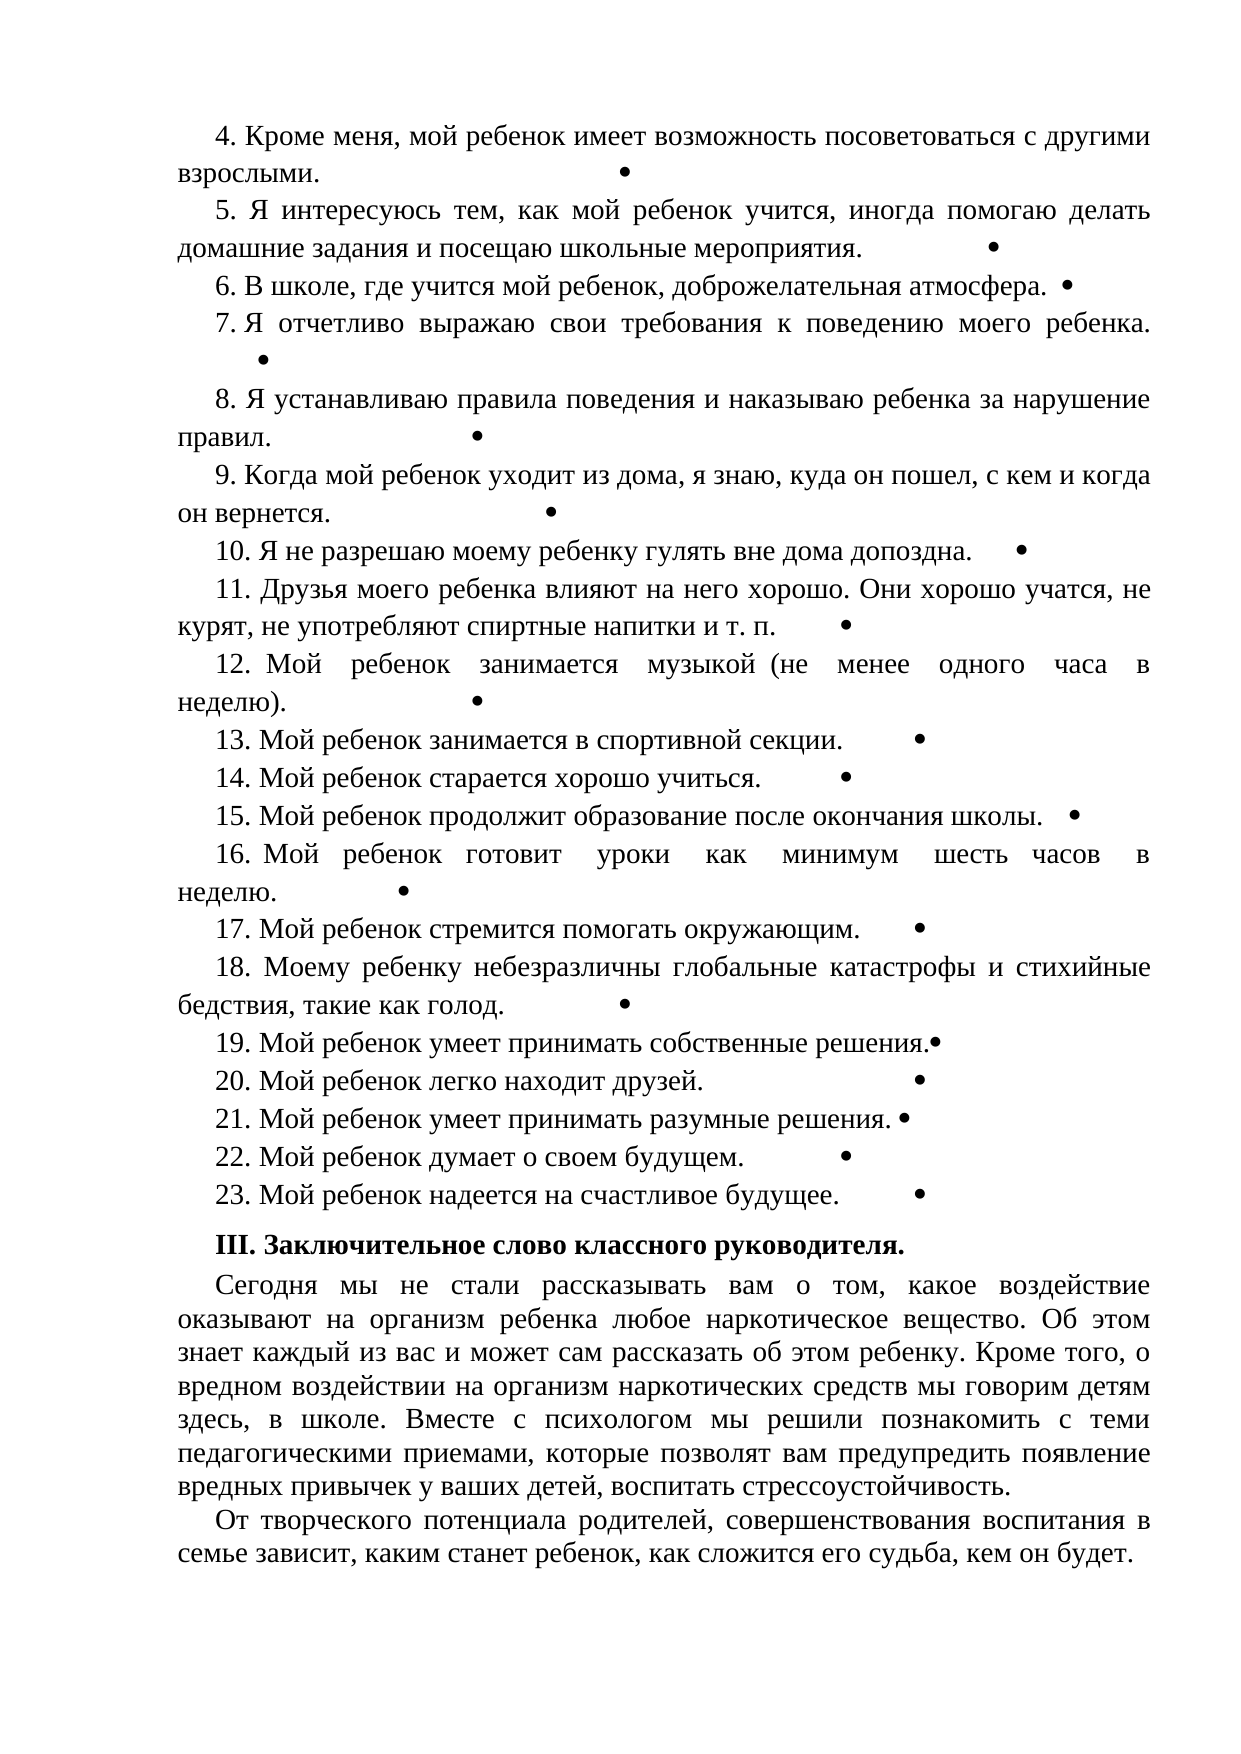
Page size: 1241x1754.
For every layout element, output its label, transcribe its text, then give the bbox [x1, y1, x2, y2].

text 4. Кроме меня, мой ребенок имеет возможность посоветоваться с другими взрослыми.  [177, 118, 1152, 189]
text 12. Мой ребенок занимается музыкой (не менее одного часа в неделю).  [177, 646, 1152, 718]
text 19. Мой ребенок умеет принимать собственные решения. [177, 1025, 1152, 1059]
text 14. Мой ребенок старается хорошо учиться.  [177, 760, 1152, 794]
text Сегодня мы не стали рассказывать вам о том, какое воздействие оказывают на организм ребенка любое наркотическое вещество. Об этом знает каждый из вас и может сам рассказать об этом ребенку. Кроме того, о вредном воздействии на организм наркотических средств мы говорим детям здесь, в школе. Вместе с психологом мы решили познакомить с теми педагогическими приемами, которые позволят вам предупредить появление вредных привычек у ваших детей, воспитать стрессоустойчивость. [177, 1267, 1152, 1502]
text 16. Мой ребенок готовит уроки как минимум шесть часов в неделю.  [177, 836, 1152, 907]
text 9. Когда мой ребенок уходит из дома, я знаю, куда он пошел, с кем и когда он вернется.  [177, 457, 1152, 528]
text 10. Я не разрешаю моему ребенку гулять вне дома допоздна.  [177, 533, 1152, 566]
text 7. Я отчетливо выражаю свои требования к поведению моего ребенка.  [177, 306, 1152, 377]
text III. Заключительное слово классного руководителя. [177, 1227, 1152, 1261]
text 22. Мой ребенок думает о своем будущем.  [177, 1139, 1152, 1173]
text 11. Друзья моего ребенка влияют на него хорошо. Они хорошо учатся, не курят, не употребляют спиртные напитки и т. п.  [177, 571, 1152, 642]
text 6. В школе, где учится мой ребенок, доброжелательная атмосфера.  [177, 268, 1152, 301]
text 18. Моему ребенку небезразличны глобальные катастрофы и стихийные бедствия, такие как голод.  [177, 949, 1152, 1021]
text 23. Мой ребенок надеется на счастливое будущее.  [177, 1177, 1152, 1211]
text 5. Я интересуюсь тем, как мой ребенок учится, иногда помогаю делать домашние задания и посещаю школьные мероприятия.  [177, 192, 1152, 263]
text От творческого потенциала родителей, совершенствования воспитания в семье зависит, каким станет ребенок, как сложится его судьба, кем он будет. [177, 1502, 1152, 1569]
text 17. Мой ребенок стремится помогать окружающим.  [177, 912, 1152, 945]
text 21. Мой ребенок умеет принимать разумные решения.  [177, 1101, 1152, 1135]
text 8. Я устанавливаю правила поведения и наказываю ребенка за нарушение правил.  [177, 381, 1152, 453]
text 13. Мой ребенок занимается в спортивной секции.  [177, 722, 1152, 756]
text 20. Мой ребенок легко находит друзей.  [177, 1063, 1152, 1097]
text 15. Мой ребенок продолжит образование после окончания школы.  [177, 798, 1152, 832]
